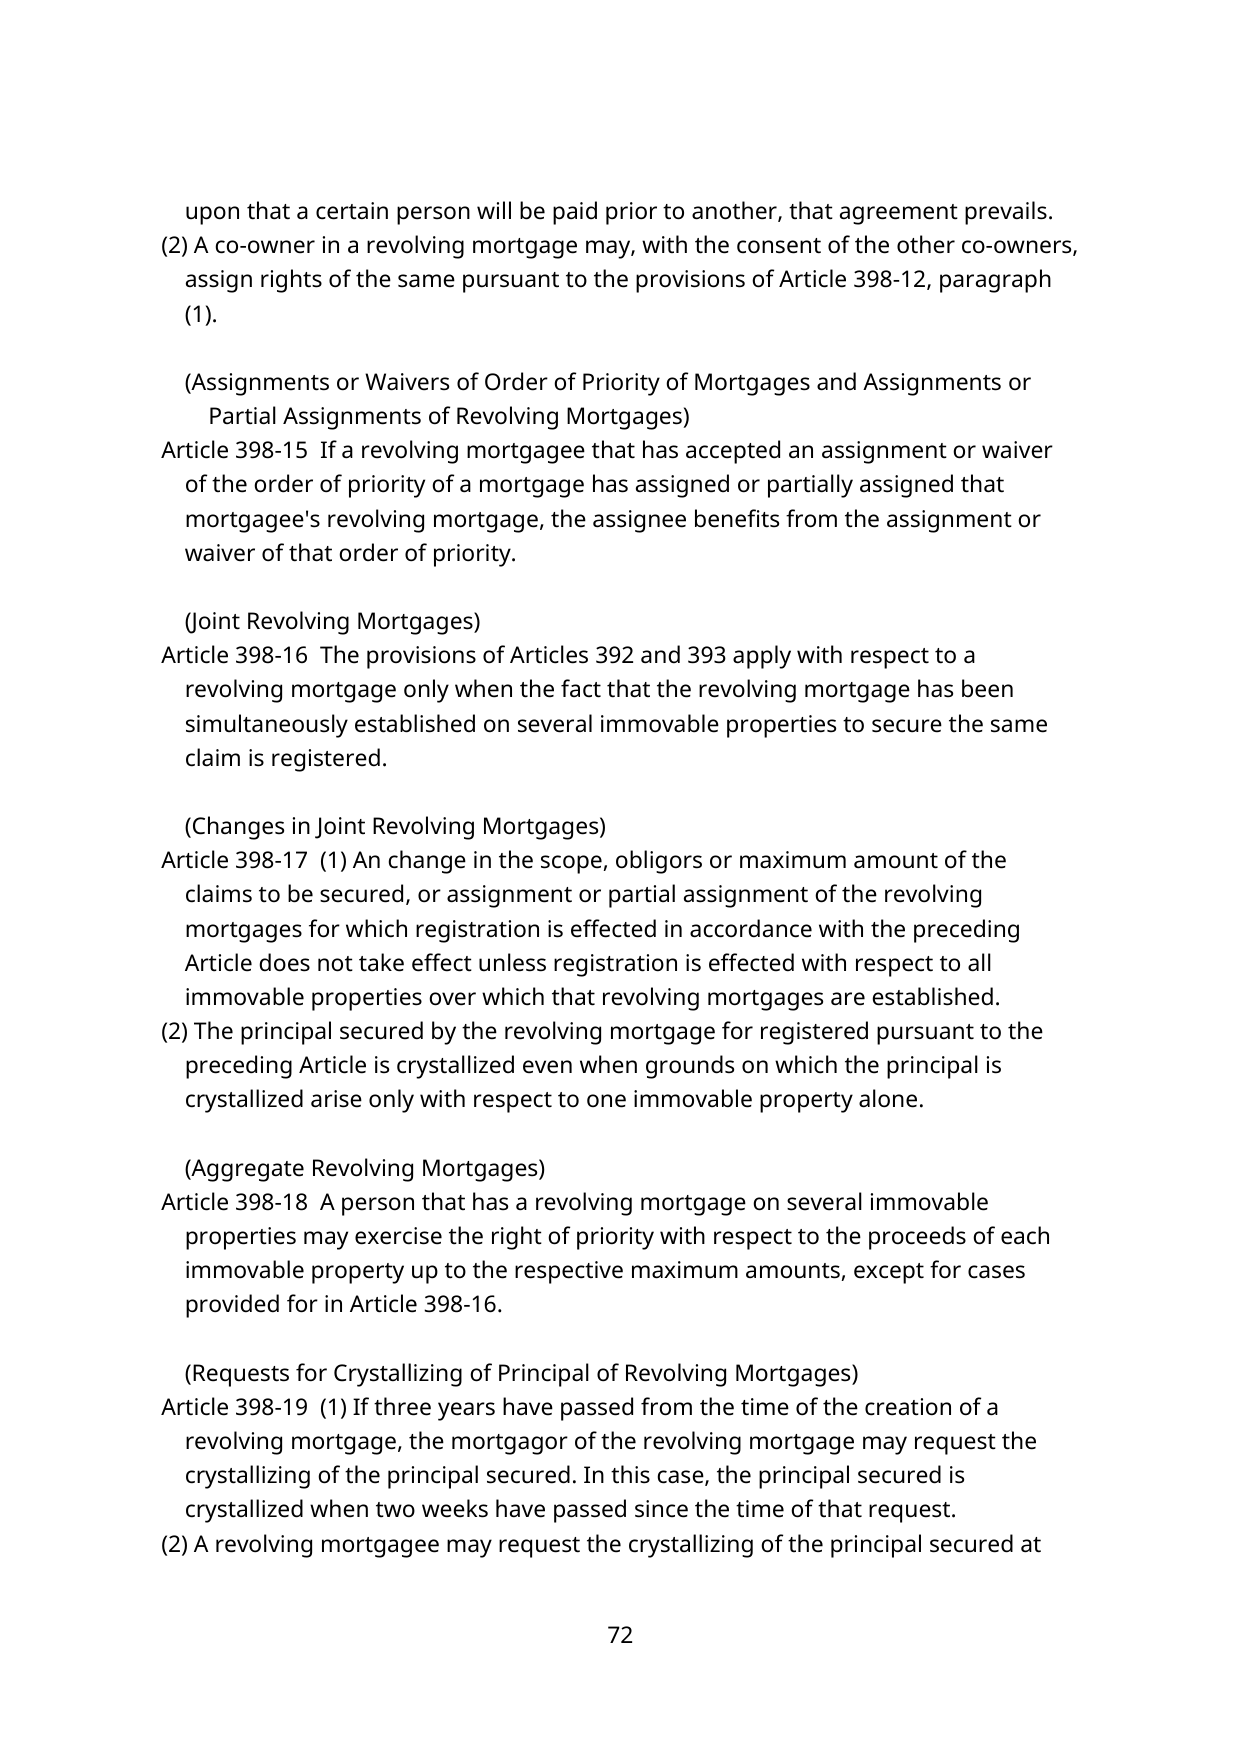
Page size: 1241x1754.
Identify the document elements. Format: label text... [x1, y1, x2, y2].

text (Changes in Joint Revolving Mortgages) [184, 809, 1079, 843]
text Article 398-19 (1) If three years have passed from the time of the creation of a revolving mortgage, the mortgagor of the revolving mortgage may request the crystallizing of the principal secured. In this case, the principal secured is crystallized when two weeks have passed since the time of that request. [161, 1389, 1079, 1526]
text (2) A co-owner in a revolving mortgage may, with the consent of the other co-owners, assign rights of the same pursuant to the provisions of Article 398-12, paragraph (1). [161, 228, 1079, 330]
text Article 398-15 If a revolving mortgagee that has accepted an assignment or waiver of the order of priority of a mortgage has assigned or partially assigned that mortgagee's revolving mortgage, the assignee benefits from the assignment or waiver of that order of priority. [161, 433, 1079, 569]
text Article 398-18 A person that has a revolving mortgage on several immovable properties may exercise the right of priority with respect to the proceeds of each immovable property up to the respective maximum amounts, except for cases provided for in Article 398-16. [161, 1184, 1079, 1321]
text (Assignments or Waivers of Order of Priority of Mortgages and Assignments or Partial Assignments of Revolving Mortgages) [184, 364, 1079, 433]
text Article 398-16 The provisions of Articles 392 and 393 apply with respect to a revolving mortgage only when the fact that the revolving mortgage has been simultaneously established on several immovable properties to secure the same claim is registered. [161, 638, 1079, 774]
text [161, 194, 1079, 228]
text (Joint Revolving Mortgages) [184, 604, 1079, 638]
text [161, 1526, 1079, 1560]
text (2) The principal secured by the revolving mortgage for registered pursuant to the preceding Article is crystallized even when grounds on which the principal is crystallized arise only with respect to one immovable property alone. [161, 1014, 1079, 1116]
text Article 398-17 (1) An change in the scope, obligors or maximum amount of the claims to be secured, or assignment or partial assignment of the revolving mortgages for which registration is effected in accordance with the preceding Article does not take effect unless registration is effected with respect to all immovable properties over which that revolving mortgages are established. [161, 843, 1079, 1014]
text (Requests for Crystallizing of Principal of Revolving Mortgages) [184, 1355, 1079, 1389]
text (Aggregate Revolving Mortgages) [184, 1150, 1079, 1184]
